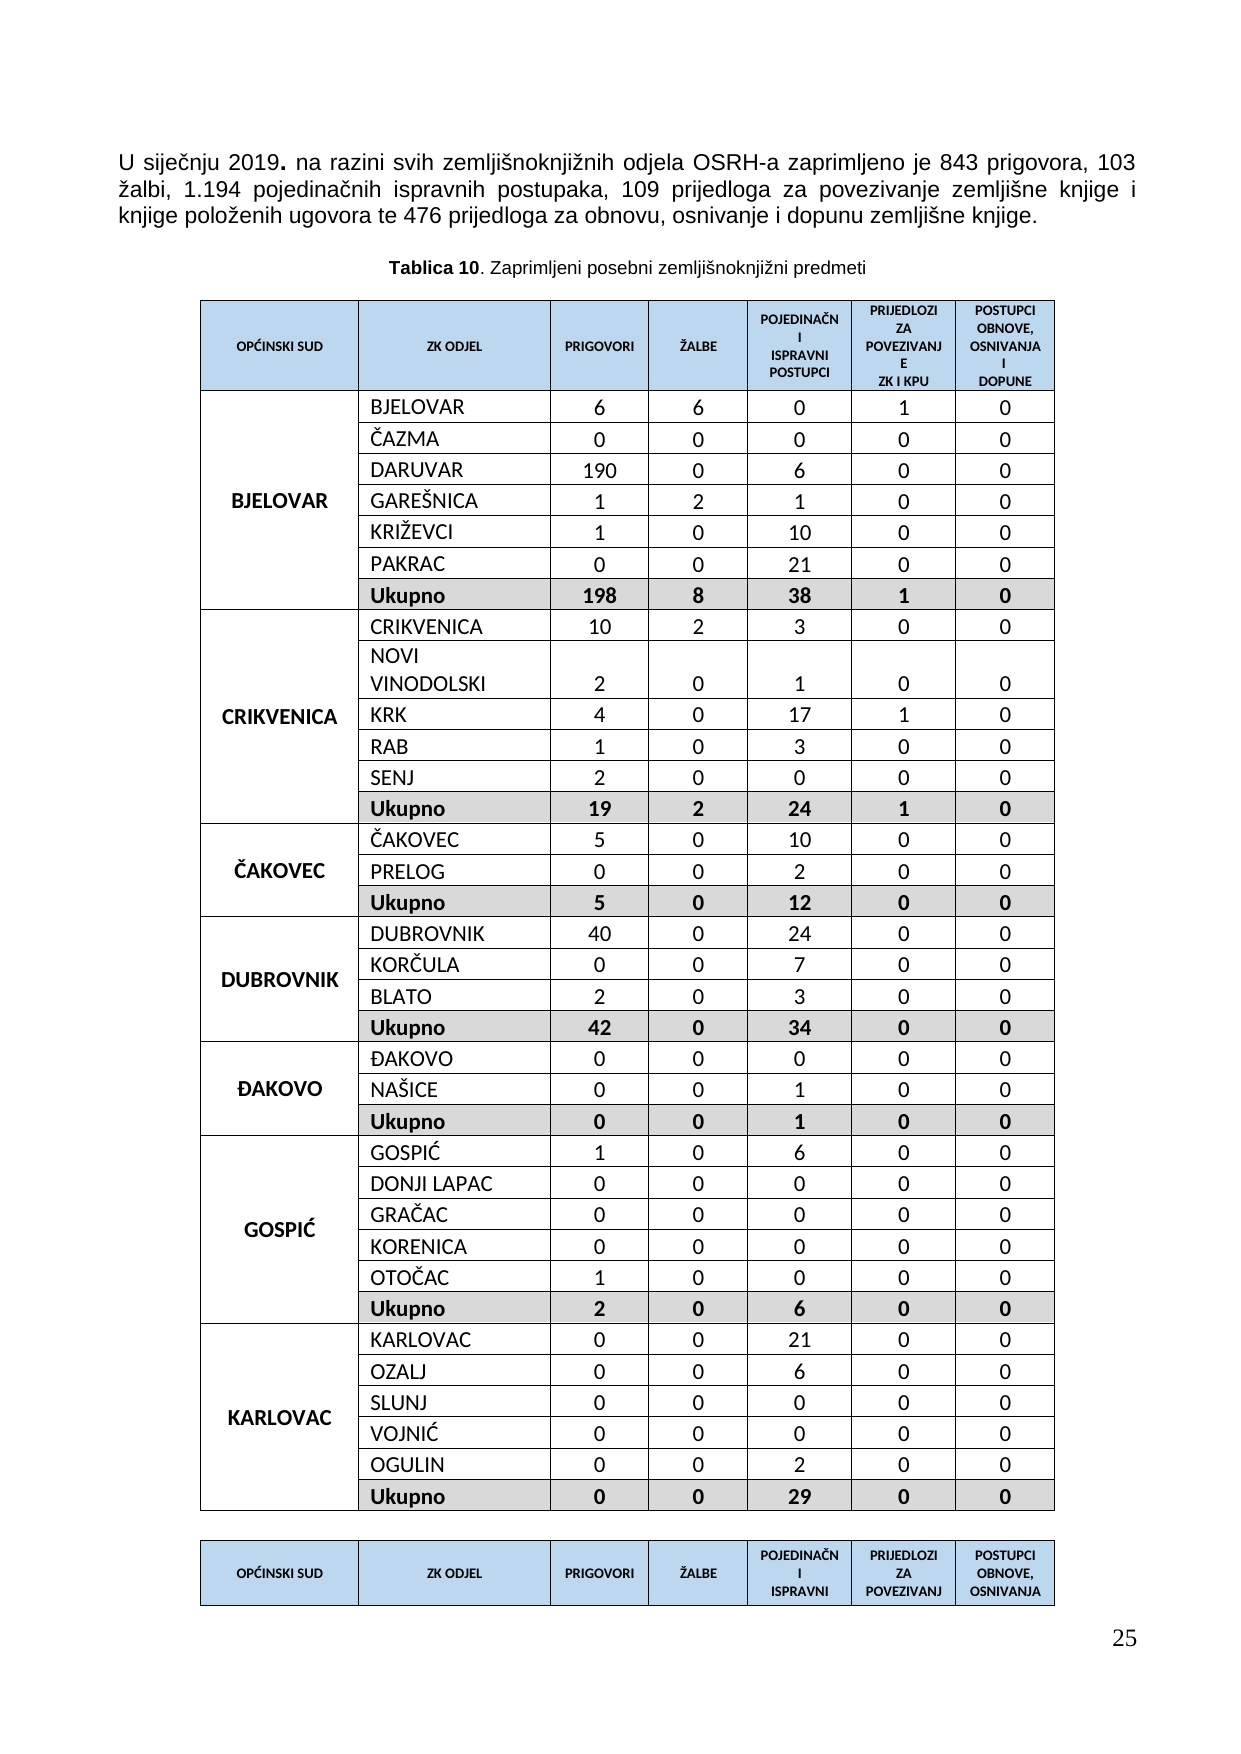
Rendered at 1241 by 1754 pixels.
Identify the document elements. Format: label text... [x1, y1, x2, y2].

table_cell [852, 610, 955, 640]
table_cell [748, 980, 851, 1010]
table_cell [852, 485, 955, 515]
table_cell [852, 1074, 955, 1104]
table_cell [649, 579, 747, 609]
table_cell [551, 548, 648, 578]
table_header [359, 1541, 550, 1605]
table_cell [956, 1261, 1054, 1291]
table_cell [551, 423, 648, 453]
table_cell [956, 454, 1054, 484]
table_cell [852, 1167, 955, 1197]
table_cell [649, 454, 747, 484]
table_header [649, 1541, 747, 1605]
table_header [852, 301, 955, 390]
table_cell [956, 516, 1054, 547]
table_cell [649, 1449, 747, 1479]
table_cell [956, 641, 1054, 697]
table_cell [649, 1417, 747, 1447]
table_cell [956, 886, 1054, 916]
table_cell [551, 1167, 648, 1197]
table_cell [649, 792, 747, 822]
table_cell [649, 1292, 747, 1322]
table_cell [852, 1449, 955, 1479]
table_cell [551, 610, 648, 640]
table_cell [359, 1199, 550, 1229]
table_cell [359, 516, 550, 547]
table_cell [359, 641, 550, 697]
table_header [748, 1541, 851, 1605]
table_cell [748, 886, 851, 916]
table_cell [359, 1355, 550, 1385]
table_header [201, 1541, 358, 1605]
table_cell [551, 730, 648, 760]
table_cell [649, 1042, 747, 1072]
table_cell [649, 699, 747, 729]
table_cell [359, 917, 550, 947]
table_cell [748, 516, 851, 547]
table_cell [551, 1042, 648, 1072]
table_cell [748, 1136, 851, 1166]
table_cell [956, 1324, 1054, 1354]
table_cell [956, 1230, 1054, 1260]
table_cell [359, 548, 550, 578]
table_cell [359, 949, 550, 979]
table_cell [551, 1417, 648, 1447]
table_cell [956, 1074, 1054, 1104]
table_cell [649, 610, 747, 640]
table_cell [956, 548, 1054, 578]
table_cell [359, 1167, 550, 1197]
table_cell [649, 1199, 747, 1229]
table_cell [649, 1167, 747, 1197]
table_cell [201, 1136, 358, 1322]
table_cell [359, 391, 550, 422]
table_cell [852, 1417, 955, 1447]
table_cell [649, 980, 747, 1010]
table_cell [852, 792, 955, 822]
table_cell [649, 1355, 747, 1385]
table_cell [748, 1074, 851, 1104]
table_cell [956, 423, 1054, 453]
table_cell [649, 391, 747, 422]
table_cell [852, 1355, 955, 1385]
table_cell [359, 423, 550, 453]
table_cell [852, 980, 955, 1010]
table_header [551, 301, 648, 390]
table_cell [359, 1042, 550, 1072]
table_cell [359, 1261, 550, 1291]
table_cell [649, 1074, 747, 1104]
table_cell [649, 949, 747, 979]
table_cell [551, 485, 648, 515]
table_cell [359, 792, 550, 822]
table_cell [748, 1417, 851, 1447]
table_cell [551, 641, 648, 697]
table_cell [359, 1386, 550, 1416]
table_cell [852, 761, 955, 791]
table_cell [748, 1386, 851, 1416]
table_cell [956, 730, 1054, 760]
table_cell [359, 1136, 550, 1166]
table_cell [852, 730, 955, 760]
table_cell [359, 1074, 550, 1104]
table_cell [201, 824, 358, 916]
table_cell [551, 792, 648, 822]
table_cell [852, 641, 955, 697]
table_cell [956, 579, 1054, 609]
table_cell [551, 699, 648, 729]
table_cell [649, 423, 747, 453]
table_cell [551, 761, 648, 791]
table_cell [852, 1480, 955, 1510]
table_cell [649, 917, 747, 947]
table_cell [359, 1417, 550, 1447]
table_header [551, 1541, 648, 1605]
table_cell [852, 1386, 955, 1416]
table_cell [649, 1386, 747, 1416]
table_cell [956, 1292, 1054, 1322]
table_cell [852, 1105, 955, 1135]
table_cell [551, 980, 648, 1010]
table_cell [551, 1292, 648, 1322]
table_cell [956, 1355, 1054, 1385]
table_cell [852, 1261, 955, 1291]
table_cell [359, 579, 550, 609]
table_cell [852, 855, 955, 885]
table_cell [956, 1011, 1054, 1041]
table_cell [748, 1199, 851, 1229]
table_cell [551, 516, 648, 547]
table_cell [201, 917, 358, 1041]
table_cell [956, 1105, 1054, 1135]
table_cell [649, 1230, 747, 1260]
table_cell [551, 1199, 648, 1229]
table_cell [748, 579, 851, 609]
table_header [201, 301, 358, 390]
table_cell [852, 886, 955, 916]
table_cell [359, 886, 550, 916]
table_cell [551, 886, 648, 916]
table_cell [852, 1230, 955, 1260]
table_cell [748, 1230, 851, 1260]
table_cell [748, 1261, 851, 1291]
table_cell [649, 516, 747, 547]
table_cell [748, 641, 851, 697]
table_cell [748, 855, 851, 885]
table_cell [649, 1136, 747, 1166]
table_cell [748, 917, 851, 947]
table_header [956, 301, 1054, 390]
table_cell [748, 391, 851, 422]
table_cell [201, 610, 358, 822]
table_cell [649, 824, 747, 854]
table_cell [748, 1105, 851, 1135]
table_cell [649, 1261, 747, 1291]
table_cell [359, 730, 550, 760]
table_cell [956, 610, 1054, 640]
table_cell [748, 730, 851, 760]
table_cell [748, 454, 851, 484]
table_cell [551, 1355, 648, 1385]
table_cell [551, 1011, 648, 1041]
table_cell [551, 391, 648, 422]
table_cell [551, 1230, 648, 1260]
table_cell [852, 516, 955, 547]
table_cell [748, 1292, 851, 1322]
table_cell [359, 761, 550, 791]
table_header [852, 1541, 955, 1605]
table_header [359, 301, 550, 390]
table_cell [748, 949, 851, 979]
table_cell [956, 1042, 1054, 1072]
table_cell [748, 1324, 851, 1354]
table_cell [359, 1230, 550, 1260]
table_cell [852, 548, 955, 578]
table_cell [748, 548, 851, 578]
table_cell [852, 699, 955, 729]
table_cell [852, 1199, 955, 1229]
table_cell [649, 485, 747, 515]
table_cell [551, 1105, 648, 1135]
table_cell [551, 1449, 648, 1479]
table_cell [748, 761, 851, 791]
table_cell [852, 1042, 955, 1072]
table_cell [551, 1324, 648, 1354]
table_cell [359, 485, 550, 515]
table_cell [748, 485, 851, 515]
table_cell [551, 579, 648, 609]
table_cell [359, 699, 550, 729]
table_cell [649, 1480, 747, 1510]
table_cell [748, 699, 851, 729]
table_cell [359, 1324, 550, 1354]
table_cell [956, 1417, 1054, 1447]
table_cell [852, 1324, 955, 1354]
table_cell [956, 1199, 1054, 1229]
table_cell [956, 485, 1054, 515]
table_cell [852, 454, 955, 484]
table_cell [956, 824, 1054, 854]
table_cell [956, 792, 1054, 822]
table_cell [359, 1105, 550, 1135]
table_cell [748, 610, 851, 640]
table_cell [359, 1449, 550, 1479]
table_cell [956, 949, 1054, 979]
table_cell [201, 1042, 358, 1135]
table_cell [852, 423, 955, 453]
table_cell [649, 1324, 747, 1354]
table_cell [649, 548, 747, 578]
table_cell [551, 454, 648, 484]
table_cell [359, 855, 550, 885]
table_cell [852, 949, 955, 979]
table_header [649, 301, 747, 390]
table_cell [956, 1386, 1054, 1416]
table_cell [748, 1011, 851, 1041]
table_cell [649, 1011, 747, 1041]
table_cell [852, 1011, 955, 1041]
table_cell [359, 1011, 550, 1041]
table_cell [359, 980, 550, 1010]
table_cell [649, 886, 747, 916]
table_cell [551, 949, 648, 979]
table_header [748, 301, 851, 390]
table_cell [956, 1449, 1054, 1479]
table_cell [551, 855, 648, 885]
text Tablica 10. Zaprimljeni posebni zemljišnoknjižni predmeti [118, 257, 1137, 279]
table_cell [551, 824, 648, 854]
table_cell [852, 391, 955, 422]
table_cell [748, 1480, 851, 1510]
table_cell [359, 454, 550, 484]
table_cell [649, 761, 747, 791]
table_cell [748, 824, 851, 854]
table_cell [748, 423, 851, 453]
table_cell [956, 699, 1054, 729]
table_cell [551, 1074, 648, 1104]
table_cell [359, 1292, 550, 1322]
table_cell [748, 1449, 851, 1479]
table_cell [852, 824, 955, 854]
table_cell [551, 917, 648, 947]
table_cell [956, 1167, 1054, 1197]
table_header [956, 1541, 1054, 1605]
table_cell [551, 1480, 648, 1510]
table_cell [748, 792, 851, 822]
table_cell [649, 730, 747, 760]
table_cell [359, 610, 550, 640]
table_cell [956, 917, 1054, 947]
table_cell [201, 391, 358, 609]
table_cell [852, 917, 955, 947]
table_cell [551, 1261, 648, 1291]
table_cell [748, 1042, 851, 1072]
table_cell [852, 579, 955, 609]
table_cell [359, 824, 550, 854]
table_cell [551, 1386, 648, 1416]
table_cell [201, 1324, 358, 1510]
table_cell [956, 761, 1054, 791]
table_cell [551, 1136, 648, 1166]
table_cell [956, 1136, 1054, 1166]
text U siječnju 2019. na razini svih zemljišnoknjižnih odjela OSRH-a zaprimljeno je 843 prigovora, 103 žalbi, 1.194 pojedinačnih ispravnih postupaka, 109 prijedloga za povezivanje zemljišne knjige i knjige položenih ugovora te 476 prijedloga za obnovu, osnivanje i dopunu zemljišne knjige. [118, 147, 1137, 228]
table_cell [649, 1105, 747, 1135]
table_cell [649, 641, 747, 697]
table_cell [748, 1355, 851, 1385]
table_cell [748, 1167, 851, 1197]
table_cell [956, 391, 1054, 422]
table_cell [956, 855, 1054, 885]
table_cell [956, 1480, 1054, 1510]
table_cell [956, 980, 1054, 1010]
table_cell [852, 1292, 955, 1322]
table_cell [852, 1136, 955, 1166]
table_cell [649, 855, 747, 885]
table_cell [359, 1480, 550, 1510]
